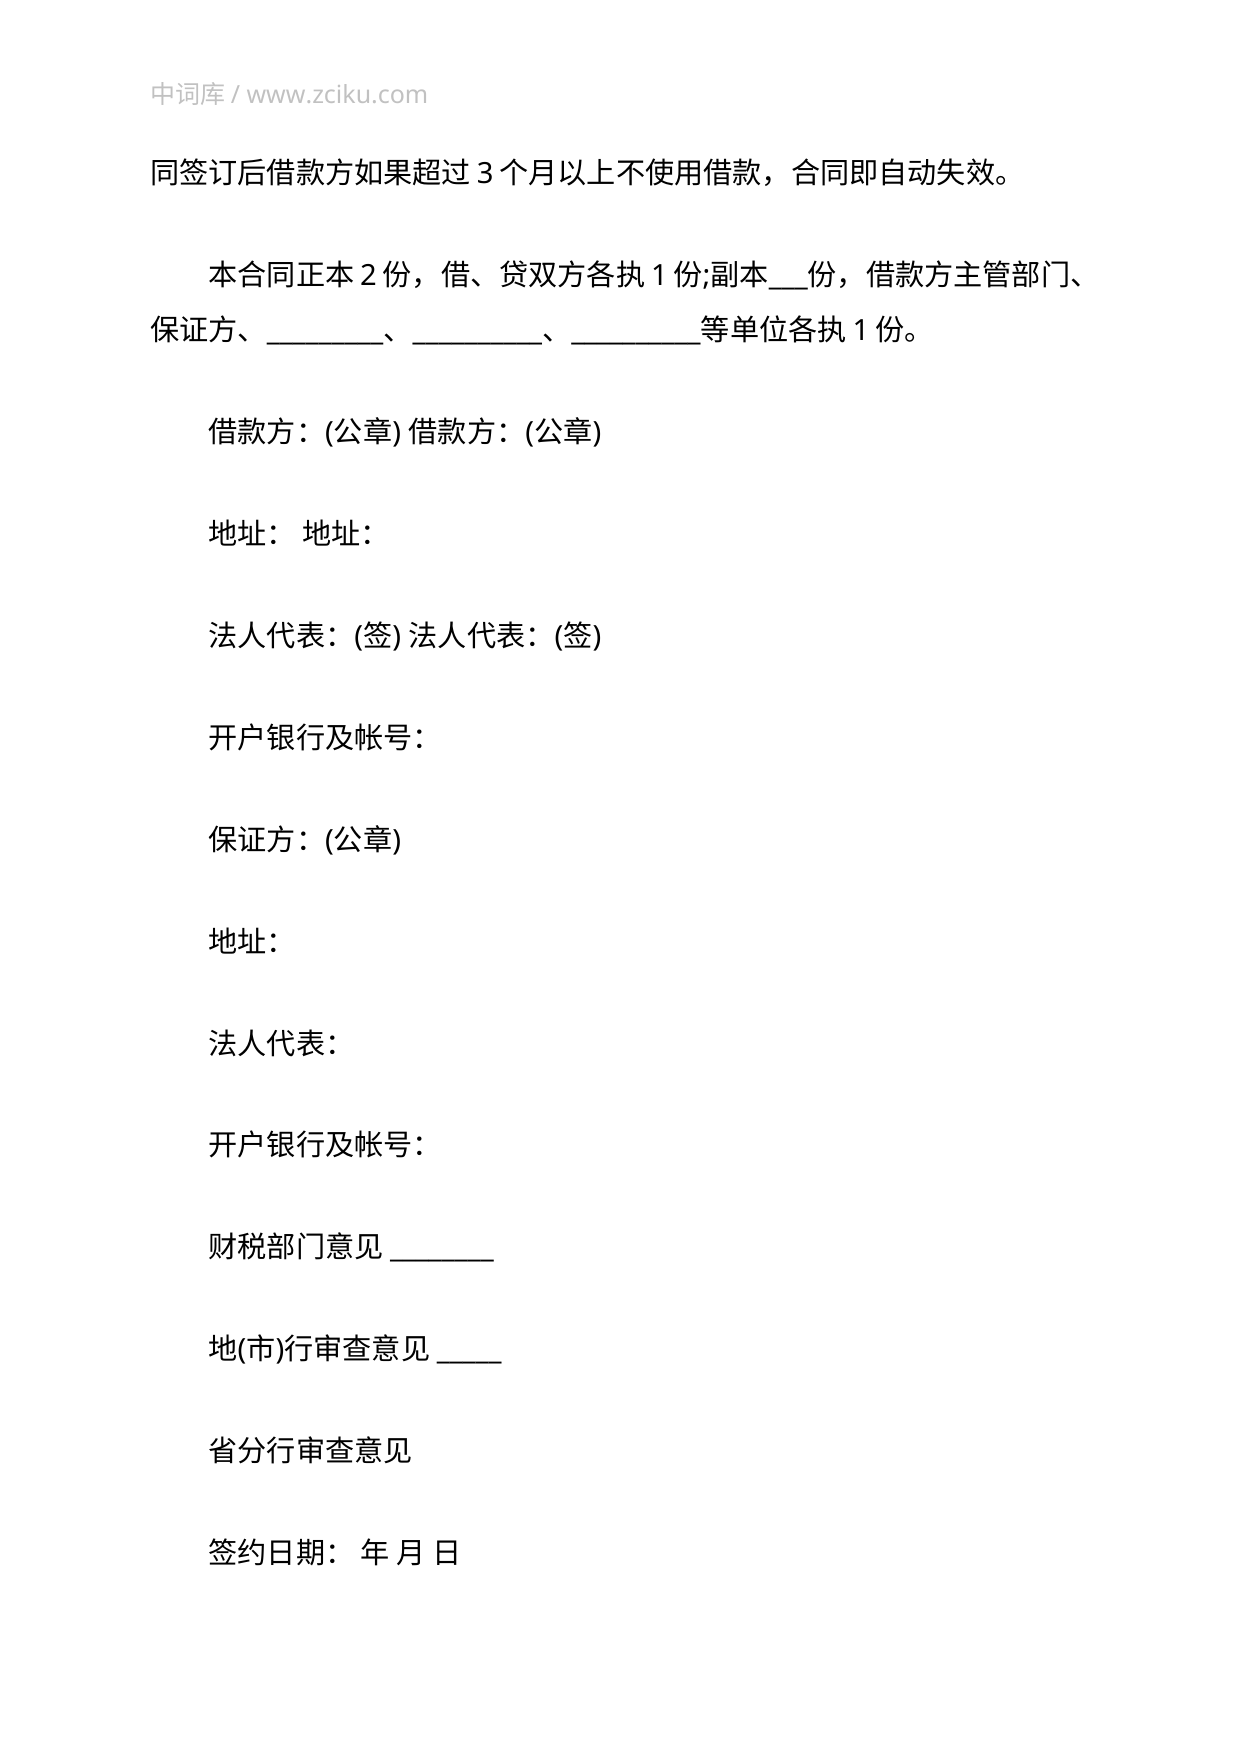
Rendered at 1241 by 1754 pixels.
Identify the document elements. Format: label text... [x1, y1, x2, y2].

text 法人代表：(签) 法人代表：(签) [150, 613, 1090, 655]
text 地(市)行审查意见 _____ [150, 1326, 1090, 1368]
text 开户银行及帐号： [150, 1122, 1090, 1164]
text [150, 150, 1090, 192]
text 财税部门意见 ________ [150, 1224, 1090, 1266]
text 省分行审查意见 [150, 1428, 1090, 1470]
text 法人代表： [150, 1020, 1090, 1062]
text 开户银行及帐号： [150, 715, 1090, 757]
text 本合同正本2份，借、贷双方各执1份;副本___份，借款方主管部门、保证方、_________、__________、__________等单位各执1份。 [150, 252, 1090, 349]
text 地址： 地址： [150, 511, 1090, 553]
text 地址： [150, 918, 1090, 961]
text 保证方：(公章) [150, 816, 1090, 859]
text 签约日期： 年 月 日 [150, 1529, 1090, 1572]
text 借款方：(公章) 借款方：(公章) [150, 409, 1090, 451]
